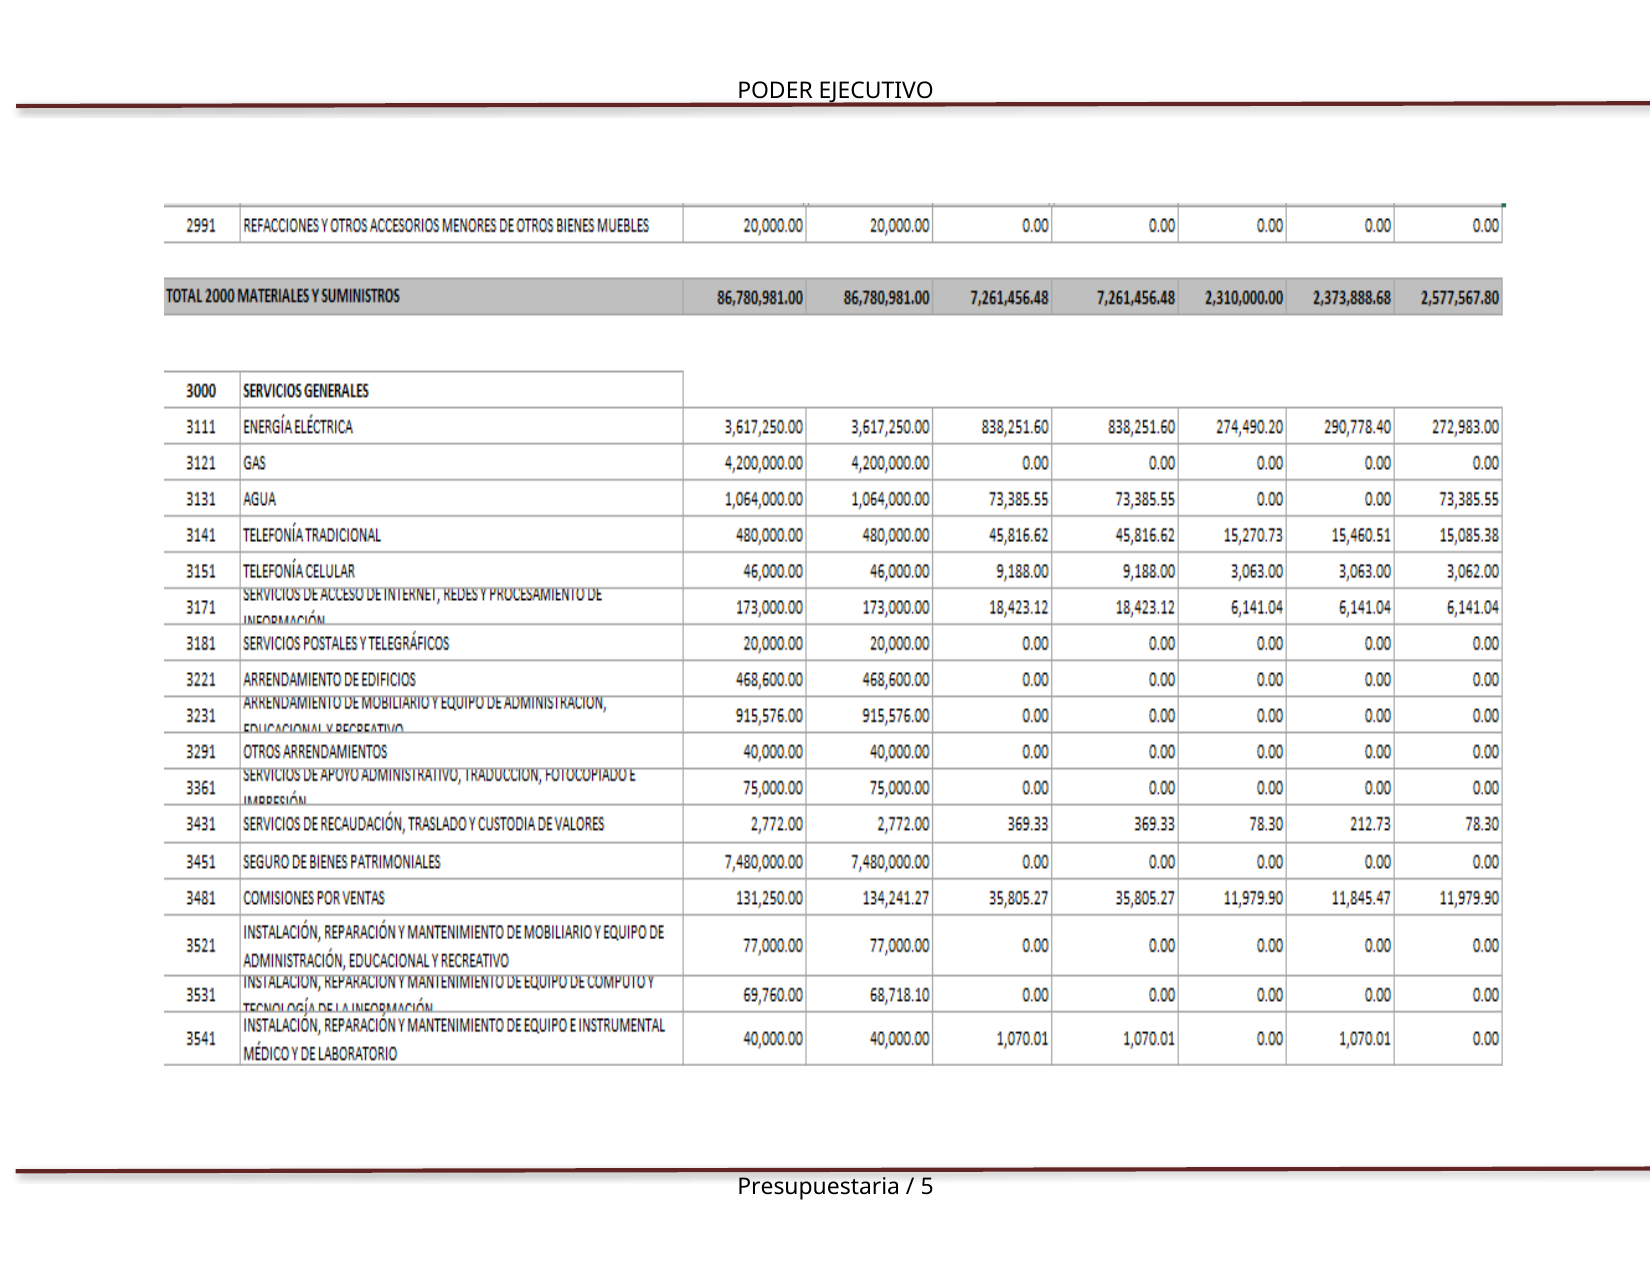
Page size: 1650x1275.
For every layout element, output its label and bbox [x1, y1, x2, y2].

picture [164, 203, 1507, 1066]
